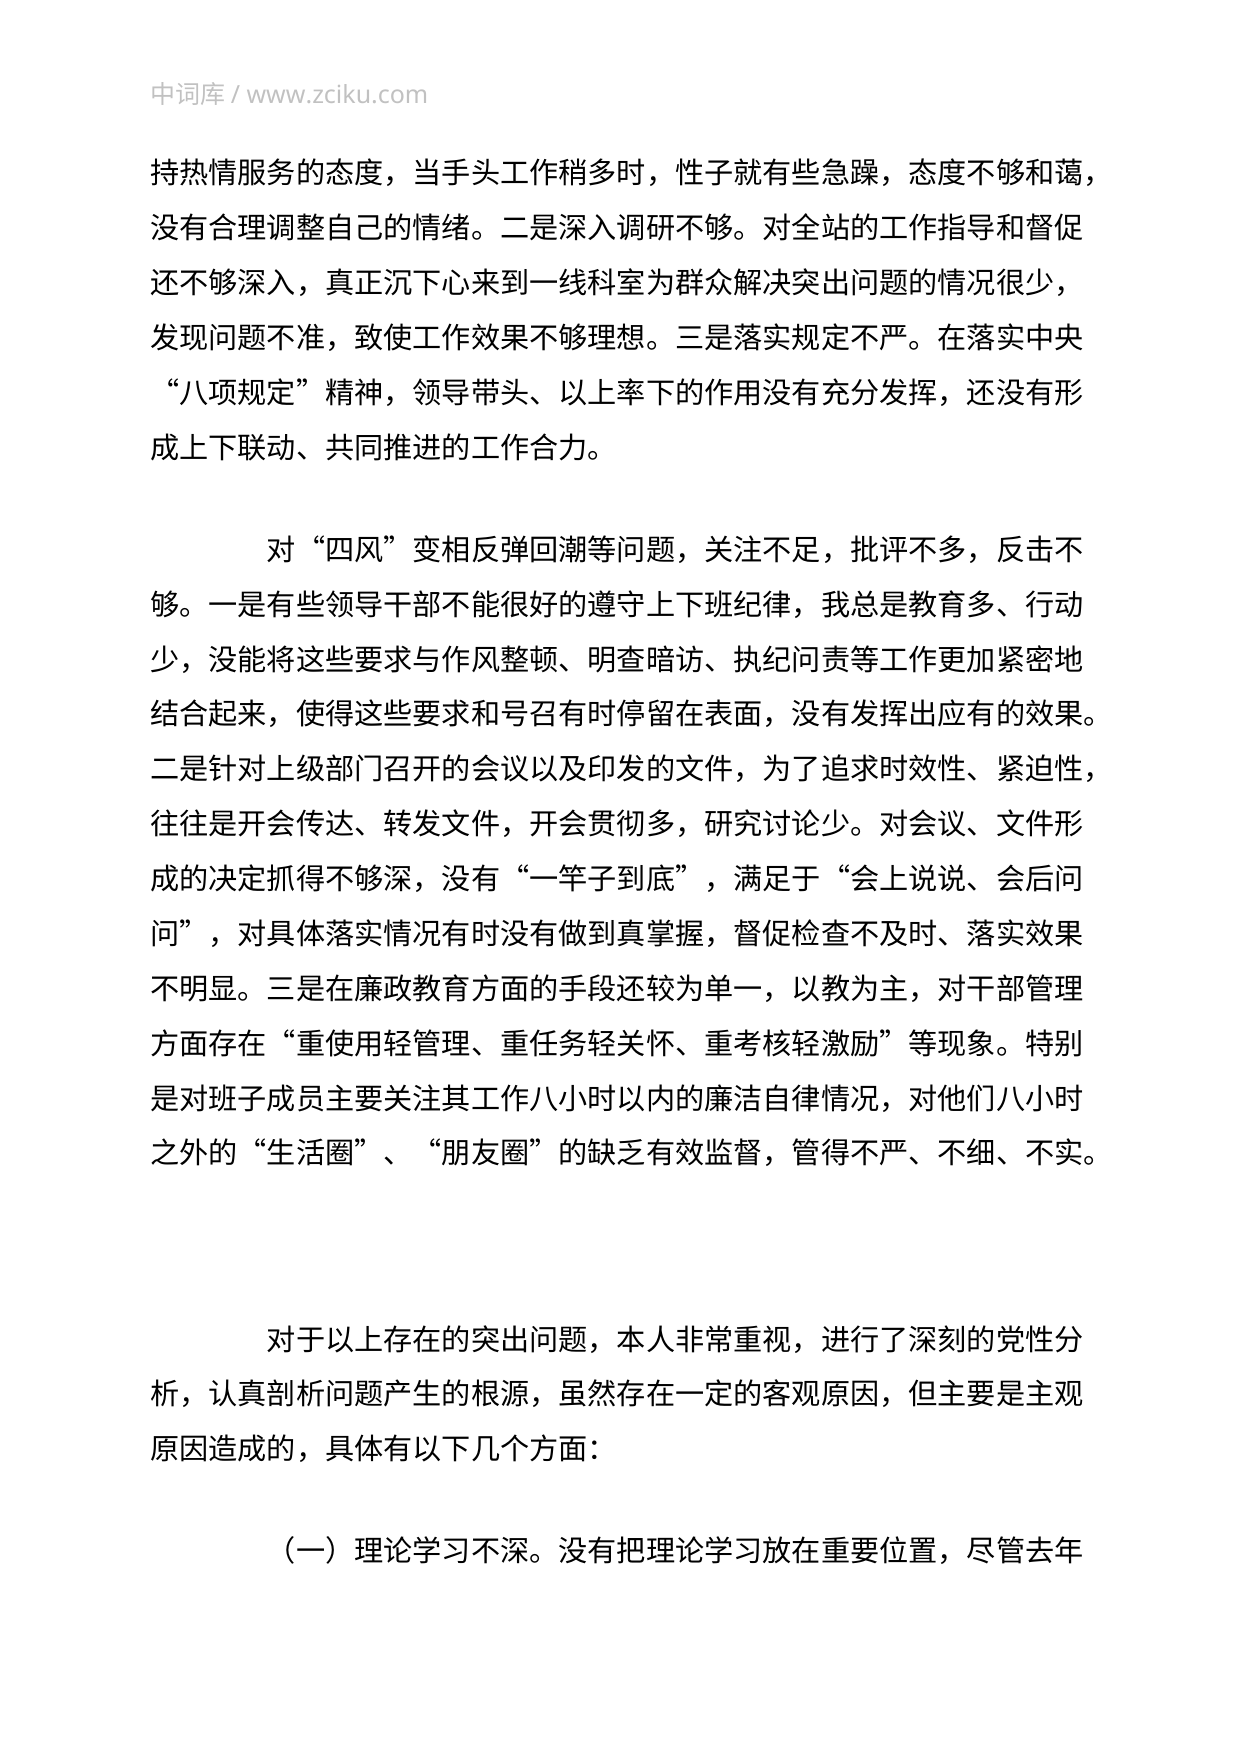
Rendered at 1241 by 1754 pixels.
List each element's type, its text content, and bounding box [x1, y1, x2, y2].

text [150, 150, 1090, 467]
text 对于以上存在的突出问题，本人非常重视，进行了深刻的党性分析，认真剖析问题产生的根源，虽然存在一定的客观原因，但主要是主观原因造成的，具体有以下几个方面： [150, 1316, 1090, 1468]
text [150, 1528, 1090, 1570]
text 对“四风”变相反弹回潮等问题，关注不足，批评不多，反击不够。一是有些领导干部不能很好的遵守上下班纪律，我总是教育多、行动少，没能将这些要求与作风整顿、明查暗访、执纪问责等工作更加紧密地结合起来，使得这些要求和号召有时停留在表面，没有发挥出应有的效果。二是针对上级部门召开的会议以及印发的文件，为了追求时效性、紧迫性，往往是开会传达、转发文件，开会贯彻多，研究讨论少。对会议、文件形成的决定抓得不够深，没有“一竿子到底”，满足于“会上说说、会后问问”，对具体落实情况有时没有做到真掌握，督促检查不及时、落实效果不明显。三是在廉政教育方面的手段还较为单一，以教为主，对干部管理方面存在“重使用轻管理、重任务轻关怀、重考核轻激励”等现象。特别是对班子成员主要关注其工作八小时以内的廉洁自律情况，对他们八小时之外的“生活圈”、“朋友圈”的缺乏有效监督，管得不严、不细、不实。 [150, 526, 1090, 1172]
